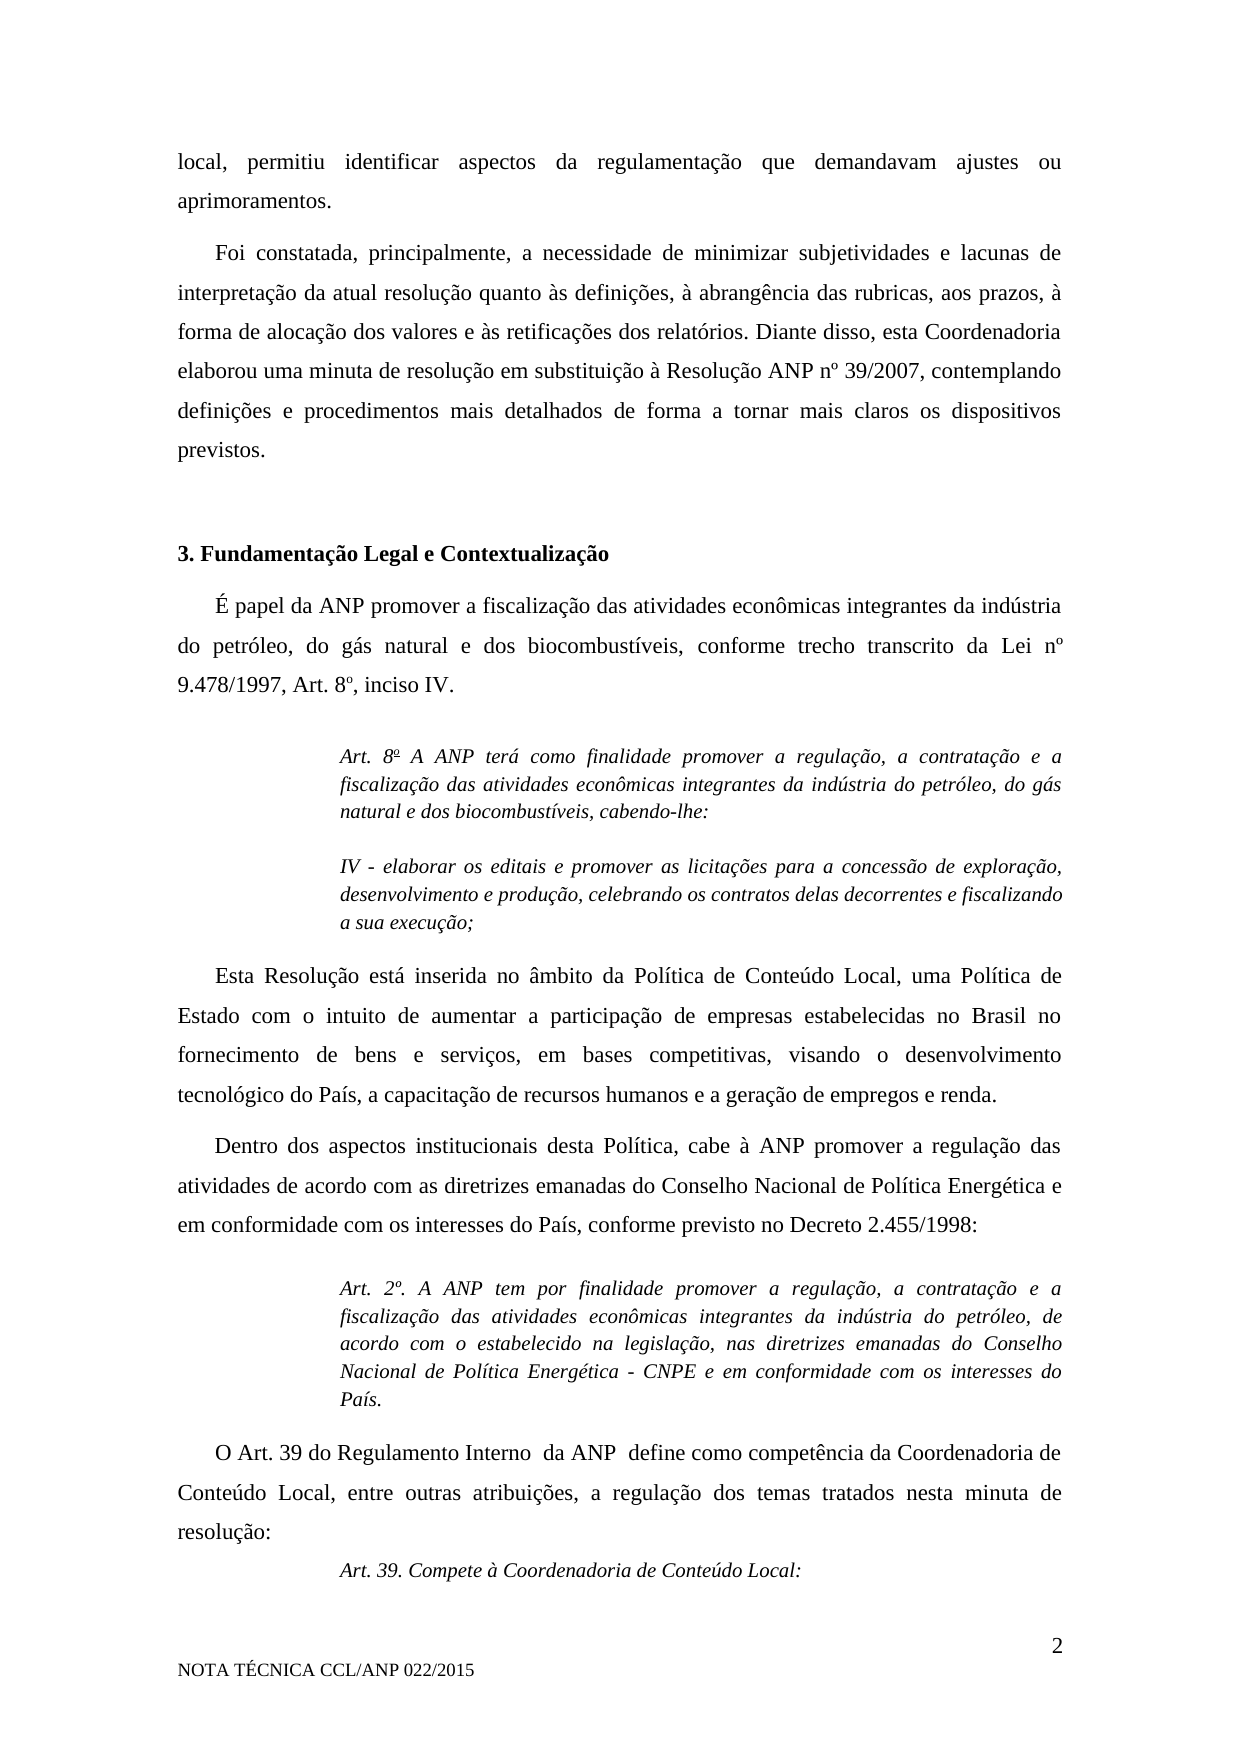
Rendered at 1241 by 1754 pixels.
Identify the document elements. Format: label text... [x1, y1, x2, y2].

text Art. 39. Compete à Coordenadoria de Conteúdo Local: [340, 1557, 1063, 1582]
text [177, 148, 1063, 213]
text Dentro dos aspectos institucionais desta Política, cabe à ANP promover a regulação das atividades de acordo com as diretrizes emanadas do Conselho Nacional de Política Energética e em conformidade com os interesses do País, conforme previsto no Decreto 2.455/1998: [177, 1133, 1063, 1238]
text Foi constatada, principalmente, a necessidade de minimizar subjetividades e lacunas de interpretação da atual resolução quanto às definições, à abrangência das rubricas, aos prazos, à forma de alocação dos valores e às retificações dos relatórios. Diante disso, esta Coordenadoria elaborou uma minuta de resolução em substituição à Resolução ANP nº 39/2007, contemplando definições e procedimentos mais detalhados de forma a tornar mais claros os dispositivos previstos. [177, 239, 1063, 463]
text Esta Resolução está inserida no âmbito da Política de Conteúdo Local, uma Política de Estado com o intuito de aumentar a participação de empresas estabelecidas no Brasil no fornecimento de bens e serviços, em bases competitivas, visando o desenvolvimento tecnológico do País, a capacitação de recursos humanos e a geração de empregos e renda. [177, 962, 1063, 1107]
text O Art. 39 do Regulamento Interno da ANP define como competência da Coordenadoria de Conteúdo Local, entre outras atribuições, a regulação dos temas tratados nesta minuta de resolução: [177, 1439, 1063, 1544]
text IV - elaborar os editais e promover as licitações para a concessão de exploração, desenvolvimento e produção, celebrando os contratos delas decorrentes e fiscalizando a sua execução; [340, 854, 1063, 934]
text É papel da ANP promover a fiscalização das atividades econômicas integrantes da indústria do petróleo, do gás natural e dos biocombustíveis, conforme trecho transcrito da Lei nº 9.478/1997, Art. 8o, inciso IV. [177, 592, 1063, 698]
text 3. Fundamentação Legal e Contextualização [177, 541, 1063, 567]
text Art. 8o A ANP terá como finalidade promover a regulação, a contratação e a fiscalização das atividades econômicas integrantes da indústria do petróleo, do gás natural e dos biocombustíveis, cabendo-lhe: [340, 744, 1063, 823]
text Art. 2º. A ANP tem por finalidade promover a regulação, a contratação e a fiscalização das atividades econômicas integrantes da indústria do petróleo, de acordo com o estabelecido na legislação, nas diretrizes emanadas do Conselho Nacional de Política Energética - CNPE e em conformidade com os interesses do País. [340, 1276, 1063, 1411]
